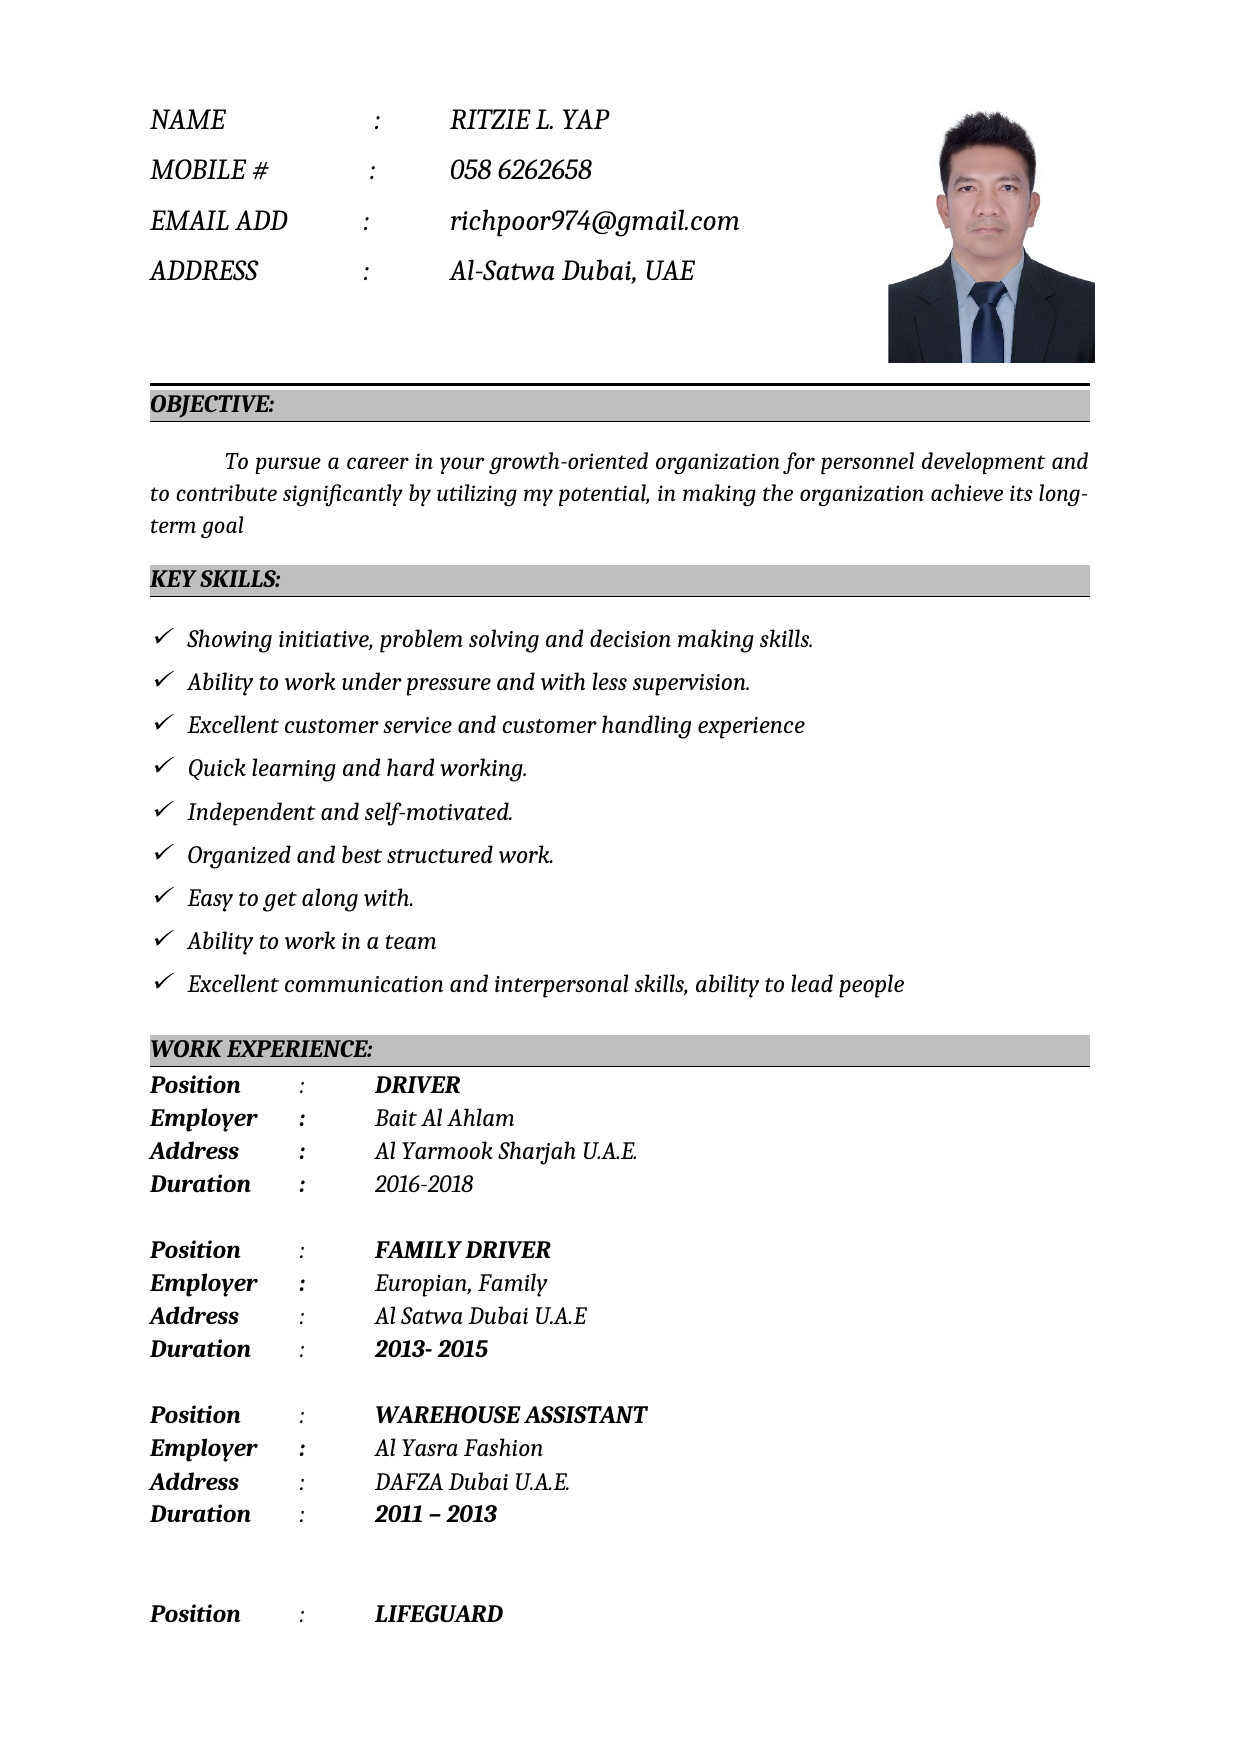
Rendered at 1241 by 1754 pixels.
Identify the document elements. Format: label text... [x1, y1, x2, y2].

text ADDRESS : Al-Satwa Dubai, UAE [150, 254, 888, 338]
text Employer : Bait Al Ahlam [150, 1104, 1090, 1133]
text Duration : 2011 – 2013 [150, 1500, 1090, 1529]
text Duration : 2013- 2015 [150, 1335, 1090, 1364]
text Position : DRIVER [150, 1071, 1090, 1100]
text Employer : Europian, Family [150, 1269, 1090, 1298]
picture [888, 96, 1095, 363]
list Excellent customer service and customer handling experience [150, 711, 1090, 740]
text WORK EXPERIENCE: [150, 1035, 1090, 1066]
text Employer : Al Yasra Fashion [150, 1434, 1090, 1463]
list Quick learning and hard working. [150, 754, 1090, 783]
text KEY SKILLS: [150, 565, 1090, 596]
list Independent and self-motivated. [150, 797, 1090, 826]
text To pursue a career in your growth-oriented organization for personnel development and to contribute significantly by utilizing my potential, in making the organization achieve its long-term goal [150, 448, 1090, 539]
text MOBILE # : 058 6262658 [150, 153, 888, 187]
list Showing initiative, problem solving and decision making skills. [150, 625, 1090, 654]
list Ability to work in a team [150, 927, 1090, 956]
text OBJECTIVE: [150, 390, 1090, 421]
text EMAIL ADD : richpoor974@gmail.com [150, 204, 888, 237]
text Address : Al Satwa Dubai U.A.E [150, 1302, 1090, 1331]
text Position : WAREHOUSE ASSISTANT [150, 1401, 1090, 1430]
list Easy to get along with. [150, 884, 1090, 912]
text Position : LIFEGUARD [150, 1599, 1090, 1628]
list Organized and best structured work. [150, 841, 1090, 869]
list Ability to work under pressure and with less supervision. [150, 668, 1090, 697]
text Duration : 2016-2018 [150, 1170, 1090, 1199]
text Address : DAFZA Dubai U.A.E. [150, 1467, 1090, 1496]
text NAME : RITZIE L. YAP [150, 103, 888, 137]
text Position : FAMILY DRIVER [150, 1236, 1090, 1265]
list Excellent communication and interpersonal skills, ability to lead people [150, 970, 1090, 999]
text Address : Al Yarmook Sharjah U.A.E. [150, 1137, 1090, 1166]
